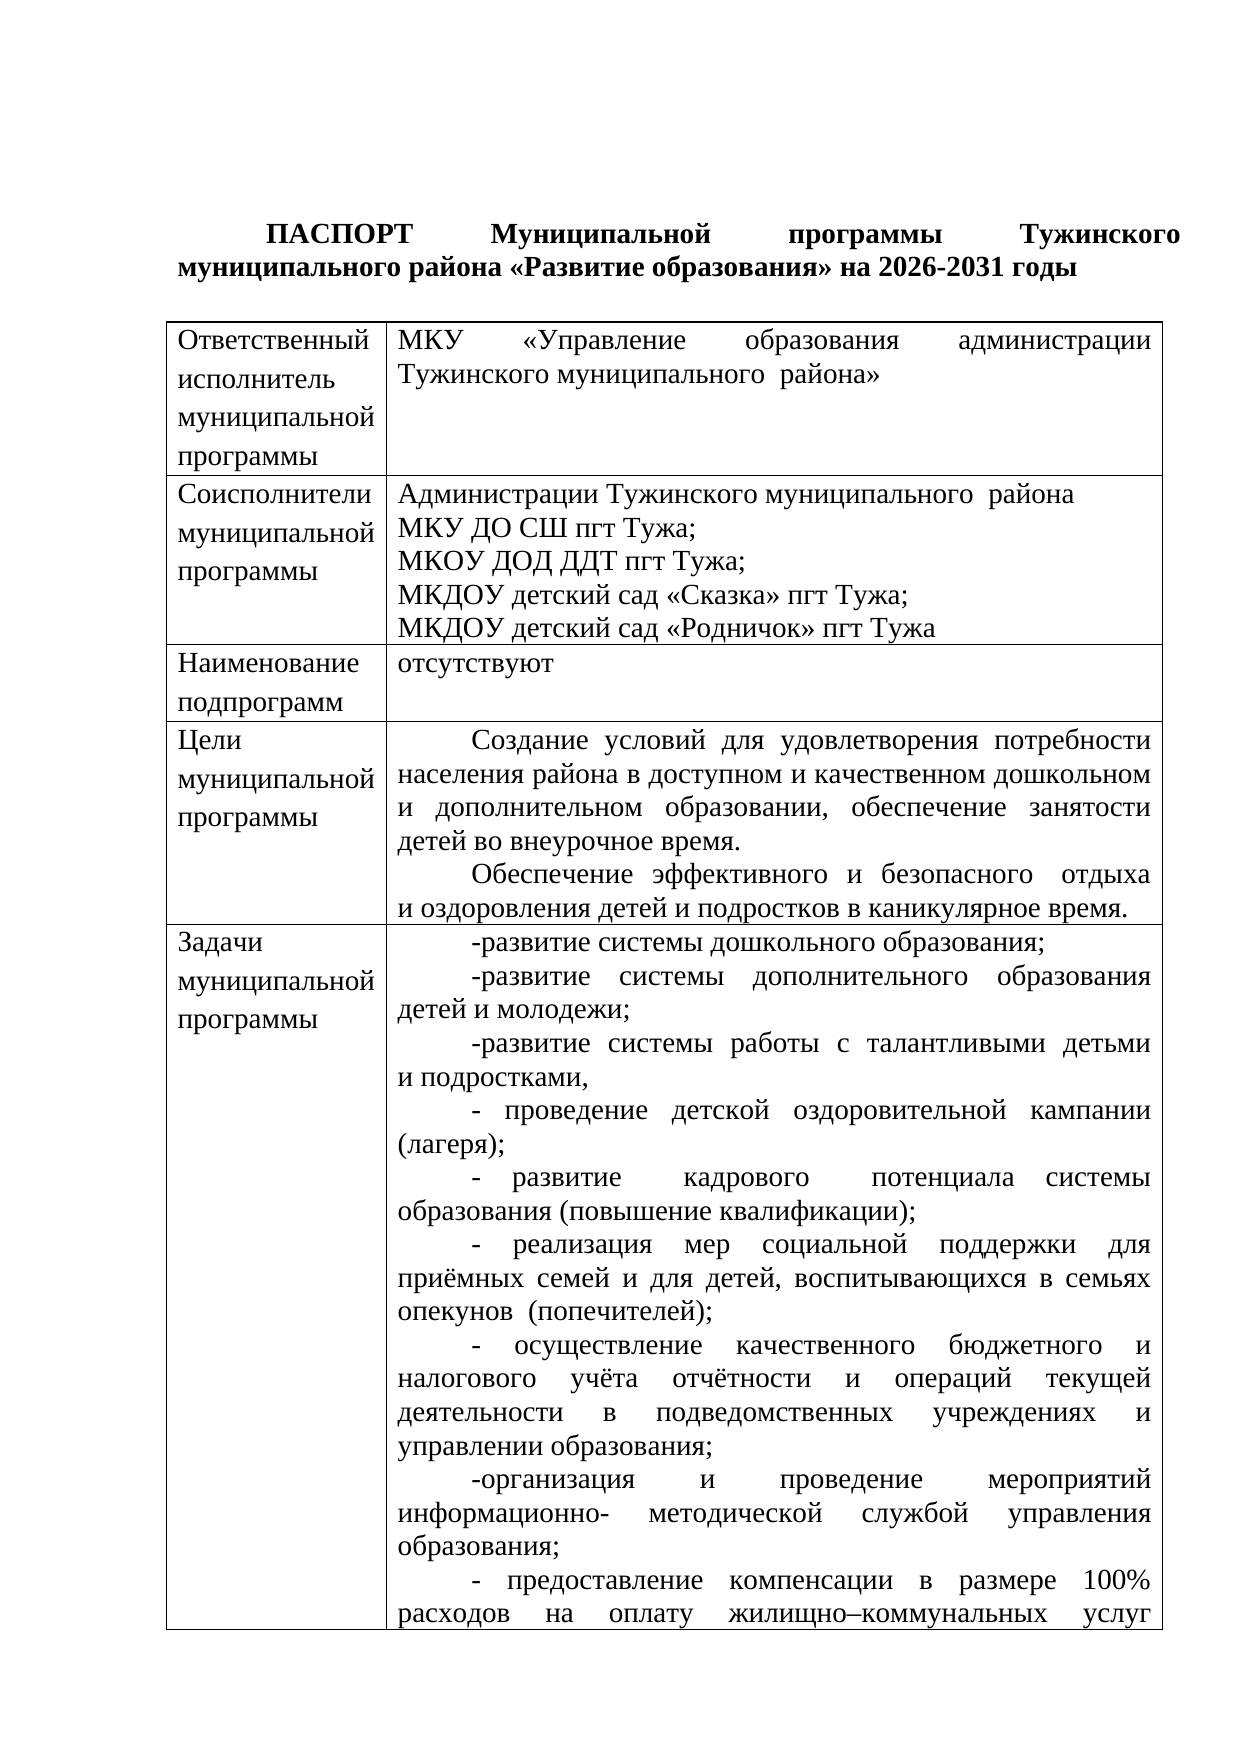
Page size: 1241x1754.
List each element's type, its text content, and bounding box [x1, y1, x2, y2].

table_header Ответственный исполнитель муниципальной программы [167, 323, 386, 475]
table_cell Цели муниципальной программы [167, 722, 386, 923]
table_cell отсутствуют [387, 645, 1162, 721]
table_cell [387, 925, 1162, 1629]
text ПАСПОРТ Муниципальной программы Тужинского муниципального района «Развитие образования» на 2026-2031 годы [177, 216, 1181, 283]
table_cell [167, 925, 386, 1629]
table_cell Создание условий для удовлетворения потребности населения района в доступном и качественном дошкольном и дополнительном образовании, обеспечение занятости детей во внеурочное время. Обеспечение эффективного и безопасного отдыха и оздоровления детей и подростков в каникулярное время. [387, 722, 1162, 923]
table_cell Соисполнители муниципальной программы [167, 476, 386, 644]
table_header МКУ «Управление образования администрации Тужинского муниципального района» [387, 323, 1162, 475]
table_cell Наименование подпрограмм [167, 645, 386, 721]
table_cell Администрации Тужинского муниципального района МКУ ДО СШ пгт Тужа; МКОУ ДОД ДДТ пгт Тужа; МКДОУ детский сад «Сказка» пгт Тужа; МКДОУ детский сад «Родничок» пгт Тужа [387, 476, 1162, 644]
